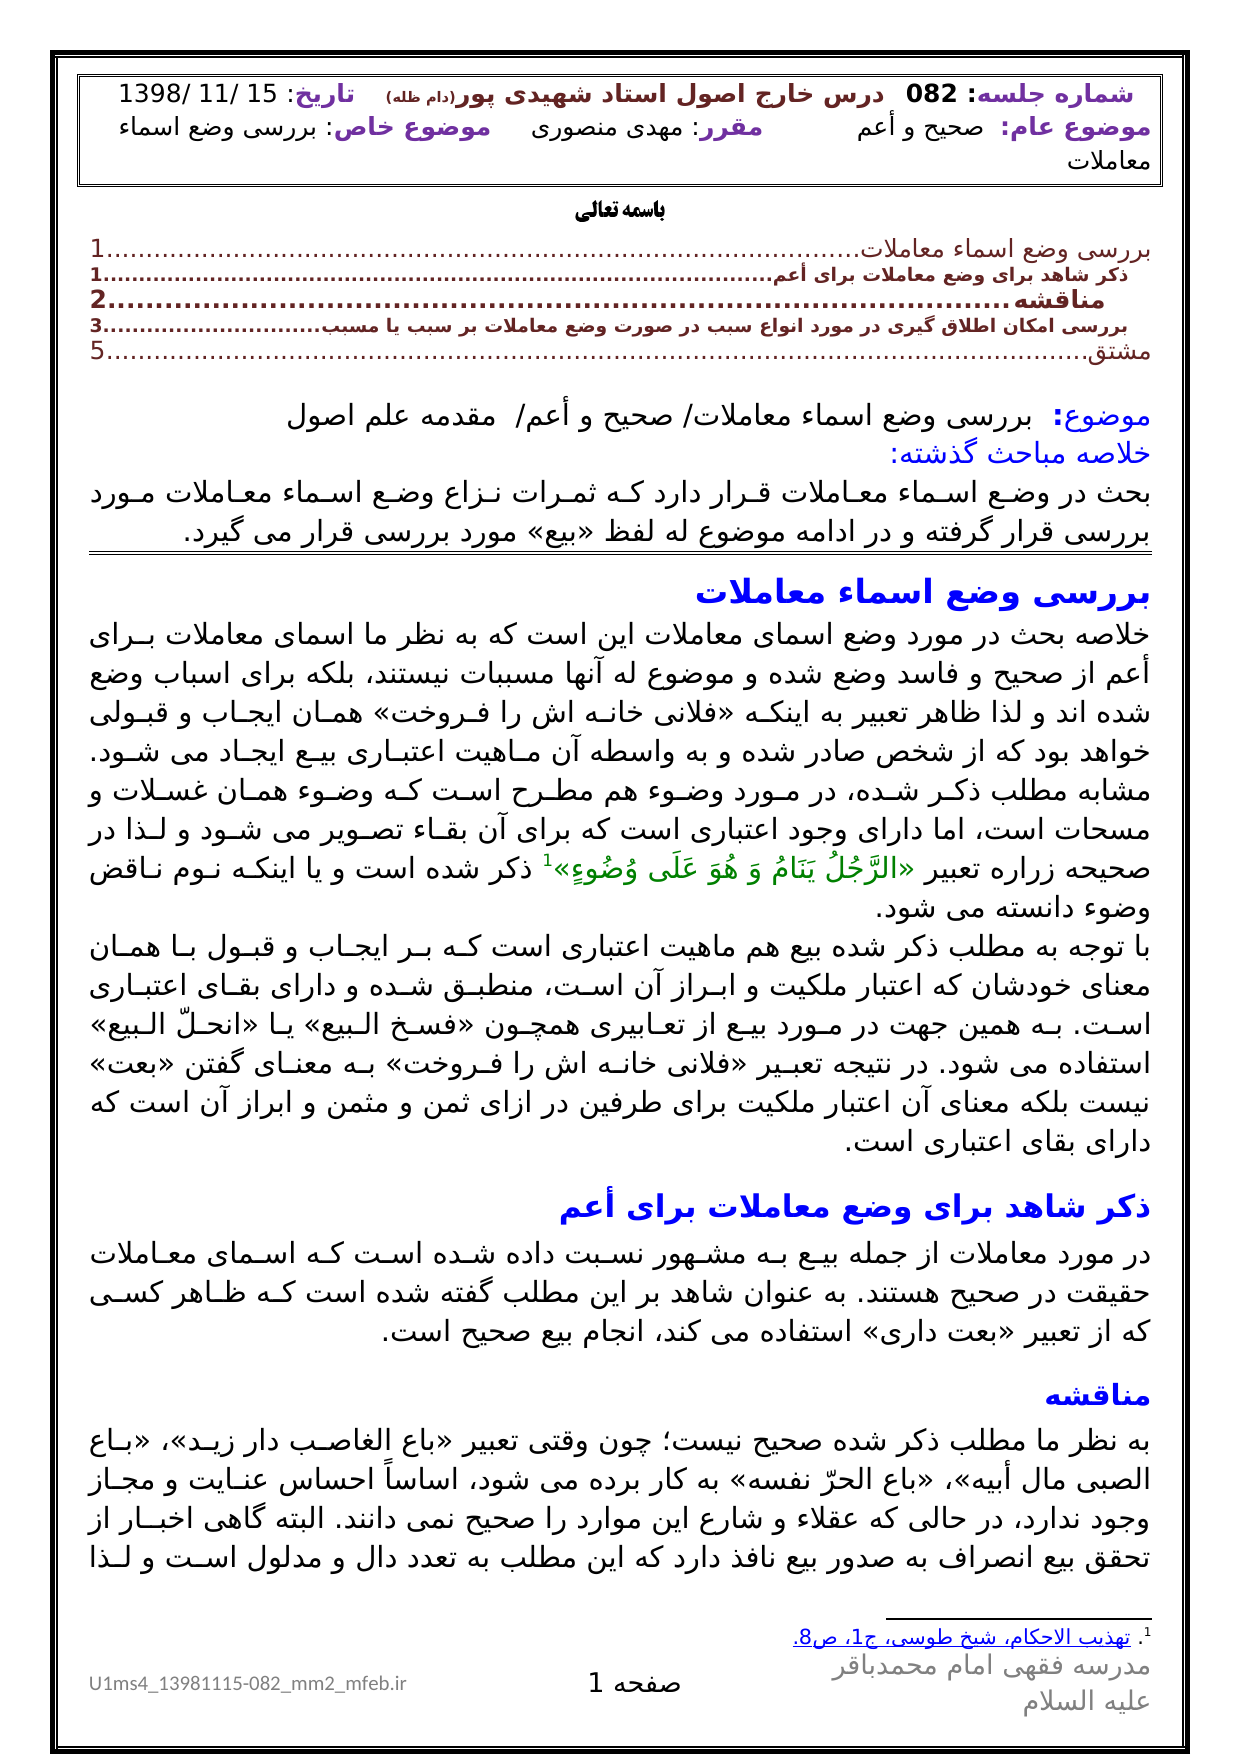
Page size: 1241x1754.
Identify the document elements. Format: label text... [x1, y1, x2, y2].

subtitle ذکر شاهد برای وضع معاملات برای أعم [89, 1188, 1152, 1224]
text مشتق 5 [89, 336, 1152, 366]
text با توجه به مطلب ذکر شده بیع هم ماهیت اعتباری است که بر ایجاب و قبول با همان معنای خودشان که اعتبار ملکیت و ابراز آن است، منطبق شده و دارای بقای اعتباری است. به همین جهت در مورد بیع از تعابیری همچون «فسخ البیع» یا «انحلّ البیع» استفاده می شود. در نتیجه تعبیر «فلانی خانه اش را فروخت» به معنای گفتن «بعت» نیست بلکه معنای آن اعتبار ملکیت برای طرفین در ازای ثمن و مثمن و ابراز آن است که دارای بقای اعتباری است. [89, 929, 1152, 1158]
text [89, 1423, 1152, 1574]
text خلاصه بحث در مورد وضع اسمای معاملات این است که به نظر ما اسمای معاملات برای أعم از صحیح و فاسد وضع شده و موضوع له آنها مسببات نیستند، بلکه برای اسباب وضع شده اند و لذا ظاهر تعبیر به اینکه «فلانی خانه اش را فروخت» همان ایجاب و قبولی خواهد بود که از شخص صادر شده و به واسطه آن ماهیت اعتباری بیع ایجاد می شود. مشابه مطلب ذکر شده، در مورد وضوء هم مطرح است که وضوء همان غسلات و مسحات است، اما دارای وجود اعتباری است که برای آن بقاء تصویر می شود و لذا در صحیحه زراره تعبیر «الرَّجُلُ يَنَامُ وَ هُوَ عَلَى وُضُوءٍ» ذکر شده است و یا اینکه نوم ناقض وضوء دانسته می شود. [89, 617, 1152, 924]
picture [560, 190, 680, 231]
text در مورد معاملات از جمله بیع به مشهور نسبت داده شده است که اسمای معاملات حقیقت در صحیح هستند. به عنوان شاهد بر این مطلب گفته شده است که ظاهر کسی که از تعبیر «بعت داری» استفاده می کند، انجام بیع صحیح است. [89, 1236, 1152, 1348]
text بحث در وضع اسماء معاملات قرار دارد که ثمرات نزاع وضع اسماء معاملات مورد بررسی قرار گرفته و در ادامه موضوع له لفظ «بیع» مورد بررسی قرار می گیرد. [89, 476, 1152, 551]
text بررسی امکان اطلاق گیری در مورد انواع سبب در صورت وضع معاملات بر سبب یا مسبب 3 [89, 314, 1128, 336]
subtitle بررسی وضع اسماء معاملات [89, 573, 1152, 612]
text خلاصه مباحث گذشته: [89, 437, 1152, 471]
text بررسی وضع اسماء معاملات 1 [89, 234, 1152, 263]
text ذکر شاهد برای وضع معاملات برای أعم 1 [89, 263, 1128, 285]
text مناقشه 2 [89, 285, 1106, 314]
text موضوع: بررسی وضع اسماء معاملات/ صحیح و أعم/ مقدمه علم اصول [89, 398, 1152, 432]
subtitle مناقشه [89, 1378, 1152, 1412]
